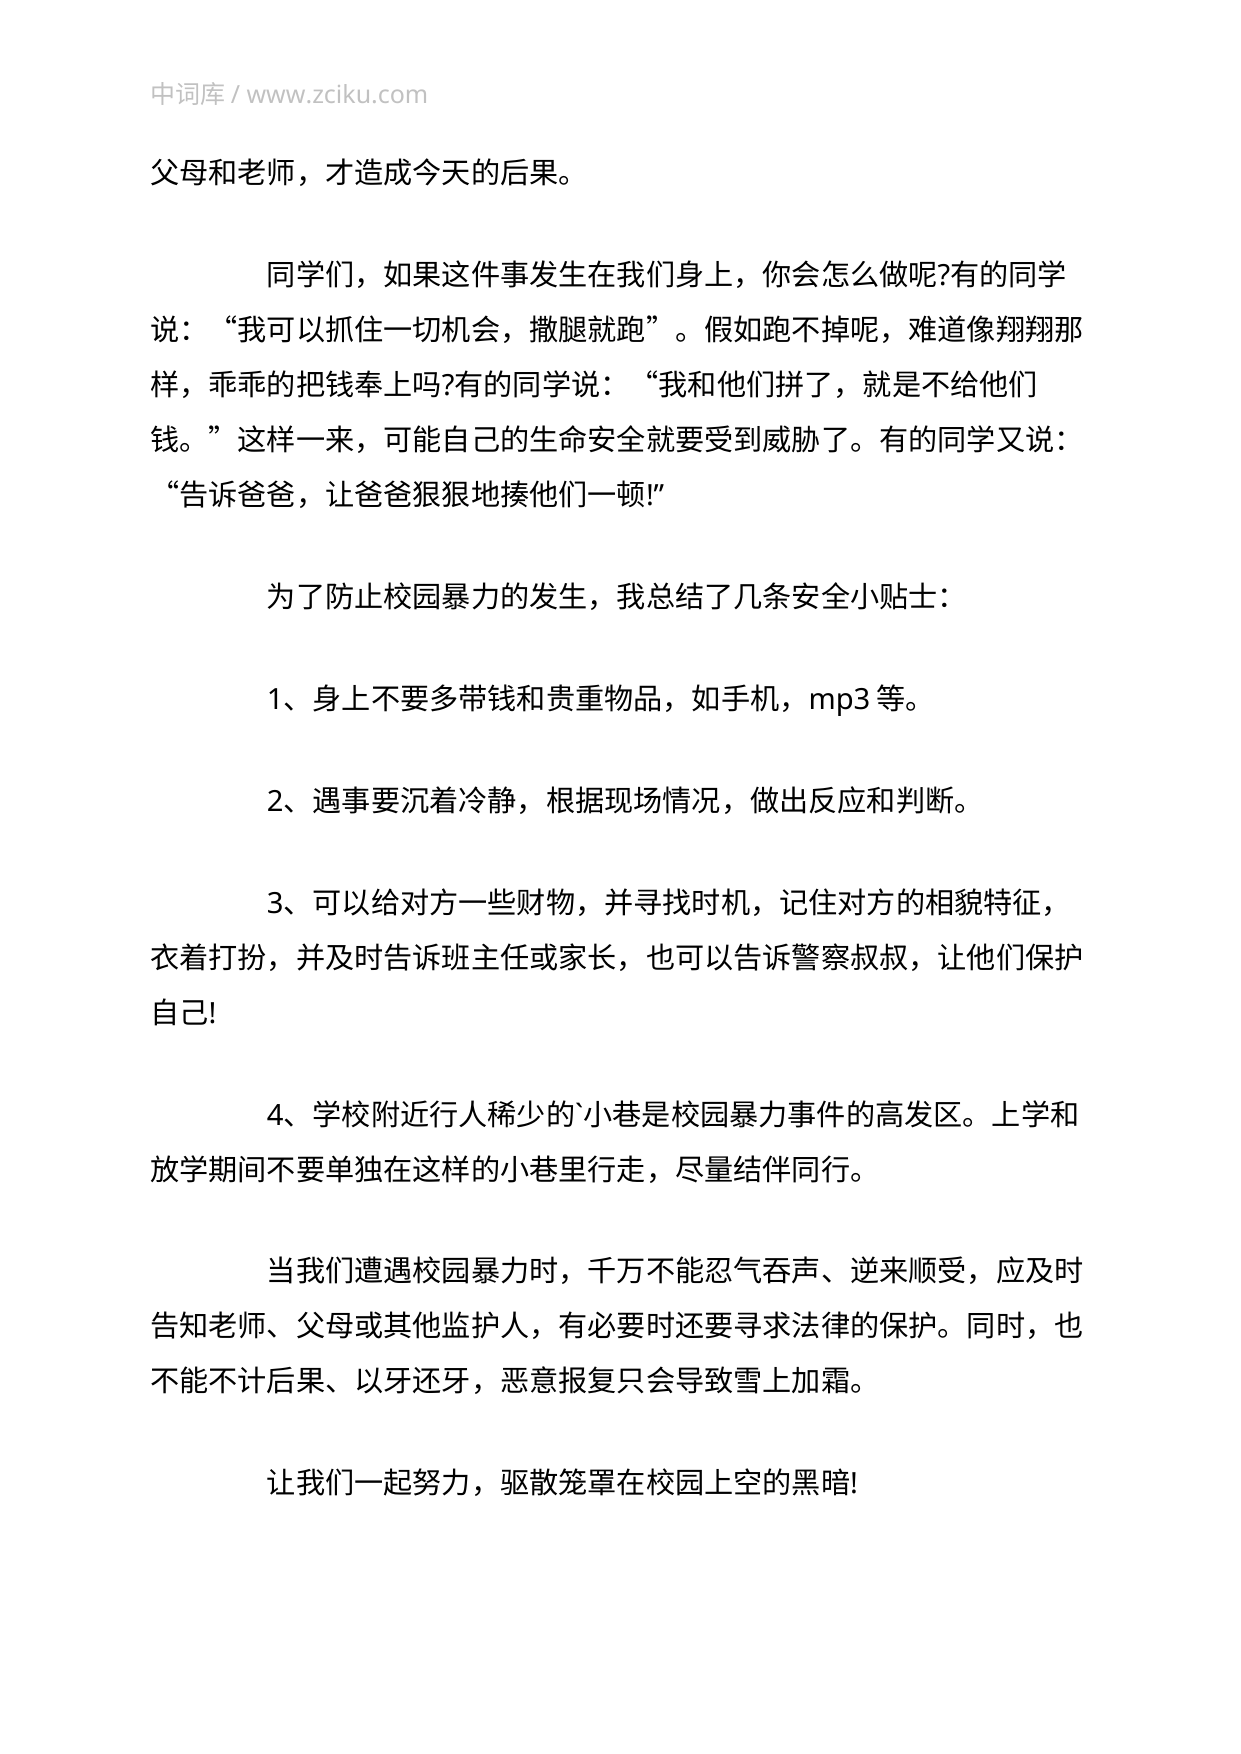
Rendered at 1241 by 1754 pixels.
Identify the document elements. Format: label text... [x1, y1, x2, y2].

text 当我们遭遇校园暴力时，千万不能忍气吞声、逆来顺受，应及时告知老师、父母或其他监护人，有必要时还要寻求法律的保护。同时，也不能不计后果、以牙还牙，恶意报复只会导致雪上加霜。 [150, 1248, 1090, 1400]
text 2、遇事要沉着冷静，根据现场情况，做出反应和判断。 [150, 777, 1090, 820]
text 同学们，如果这件事发生在我们身上，你会怎么做呢?有的同学说：“我可以抓住一切机会，撒腿就跑”。假如跑不掉呢，难道像翔翔那样，乖乖的把钱奉上吗?有的同学说：“我和他们拼了，就是不给他们钱。”这样一来，可能自己的生命安全就要受到威胁了。有的同学又说：“告诉爸爸，让爸爸狠狠地揍他们一顿!” [150, 252, 1090, 514]
text 4、学校附近行人稀少的`小巷是校园暴力事件的高发区。上学和放学期间不要单独在这样的小巷里行走，尽量结伴同行。 [150, 1091, 1090, 1188]
text 1、身上不要多带钱和贵重物品，如手机，mp3等。 [150, 675, 1090, 718]
text 3、可以给对方一些财物，并寻找时机，记住对方的相貌特征，衣着打扮，并及时告诉班主任或家长，也可以告诉警察叔叔，让他们保护自己! [150, 879, 1090, 1032]
text 让我们一起努力，驱散笼罩在校园上空的黑暗! [150, 1459, 1090, 1502]
text 为了防止校园暴力的发生，我总结了几条安全小贴士： [150, 573, 1090, 616]
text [150, 150, 1090, 192]
